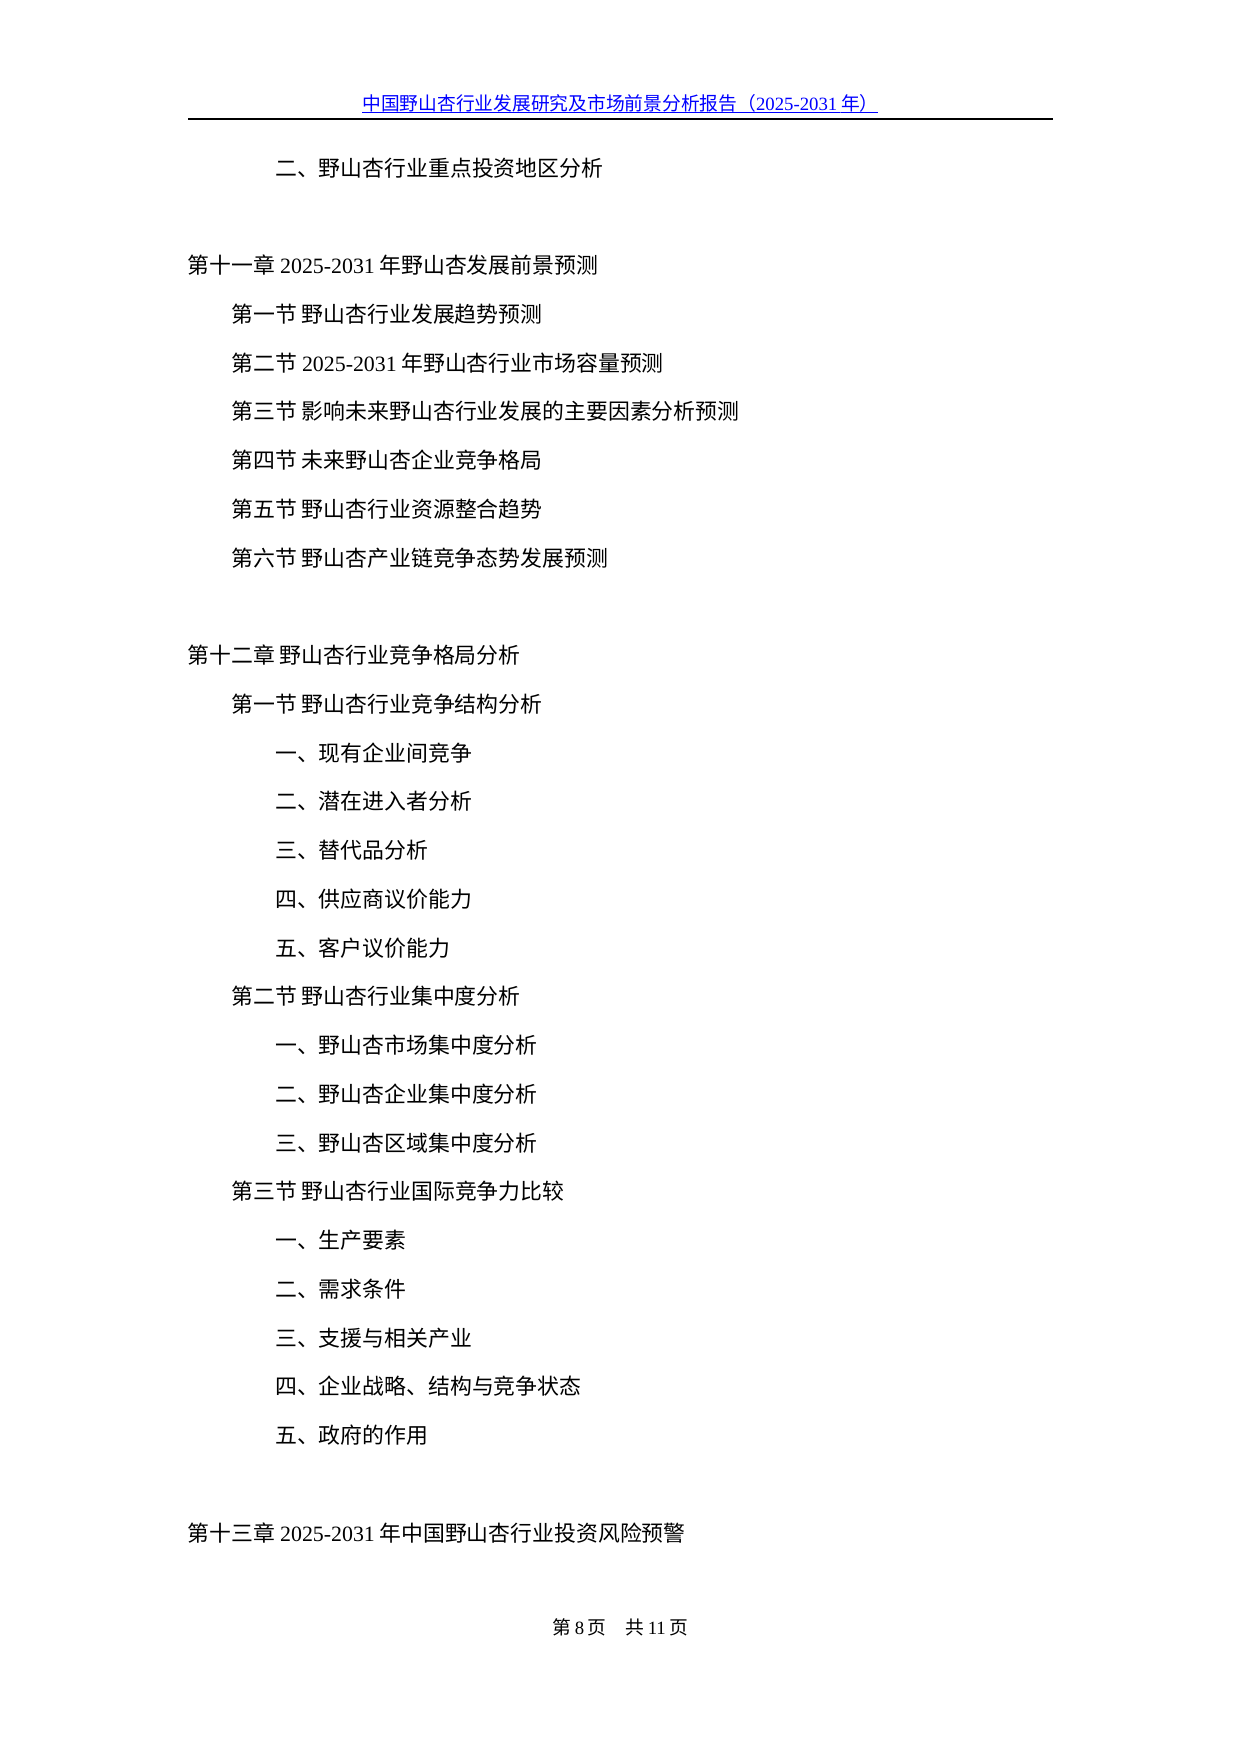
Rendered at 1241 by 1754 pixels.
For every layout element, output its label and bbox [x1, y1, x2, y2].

text [187, 150, 1053, 1548]
